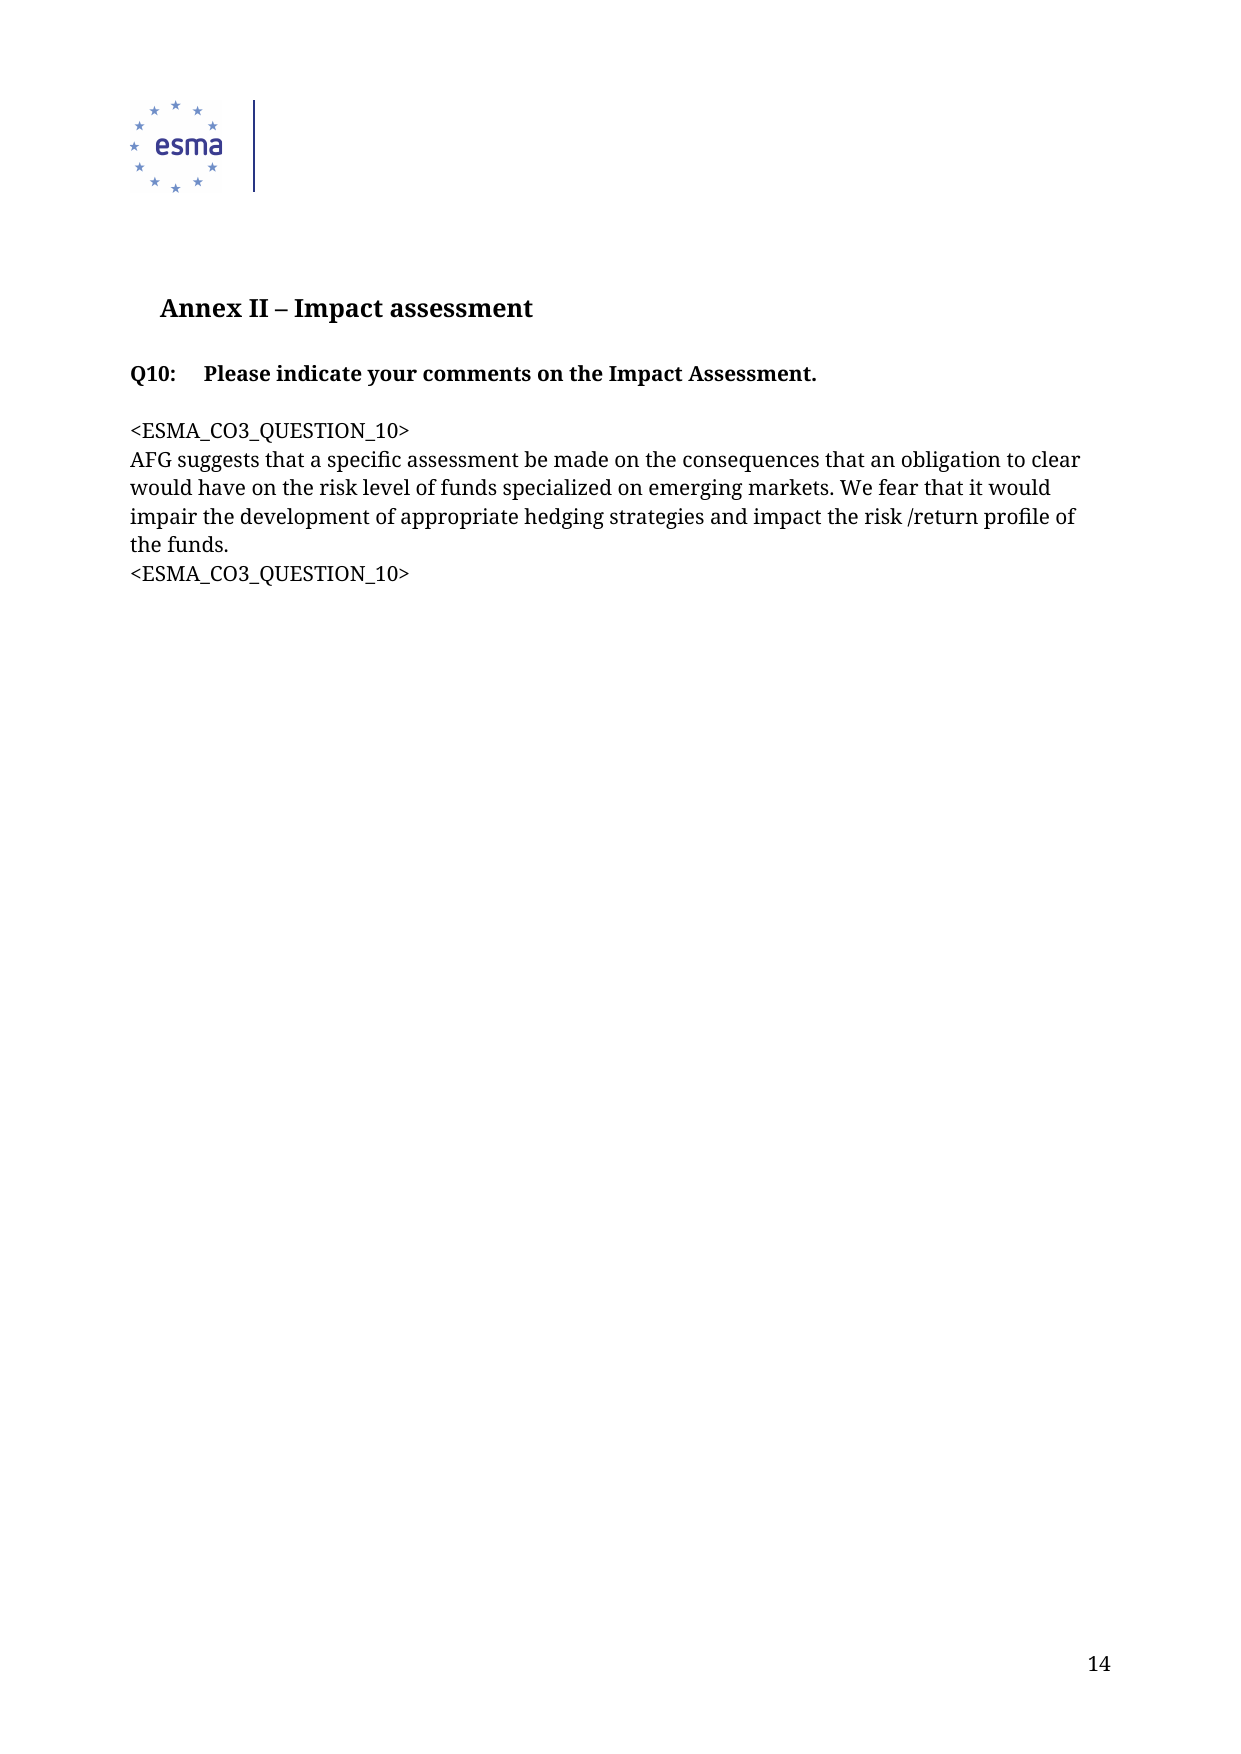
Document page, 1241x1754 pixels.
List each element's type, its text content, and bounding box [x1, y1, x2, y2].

picture [129, 100, 223, 193]
text <ESMA_CO3_QUESTION_10> [130, 416, 1110, 445]
subtitle Please indicate your comments on the Impact Assessment. [130, 359, 1110, 388]
text <ESMA_CO3_QUESTION_10> [130, 559, 1110, 587]
text AFG suggests that a specific assessment be made on the consequences that an obligation to clear would have on the risk level of funds specialized on emerging markets. We fear that it would impair the development of appropriate hedging strategies and impact the risk /return profile of the funds. [130, 445, 1110, 559]
subtitle Annex II – Impact assessment [159, 291, 1110, 325]
